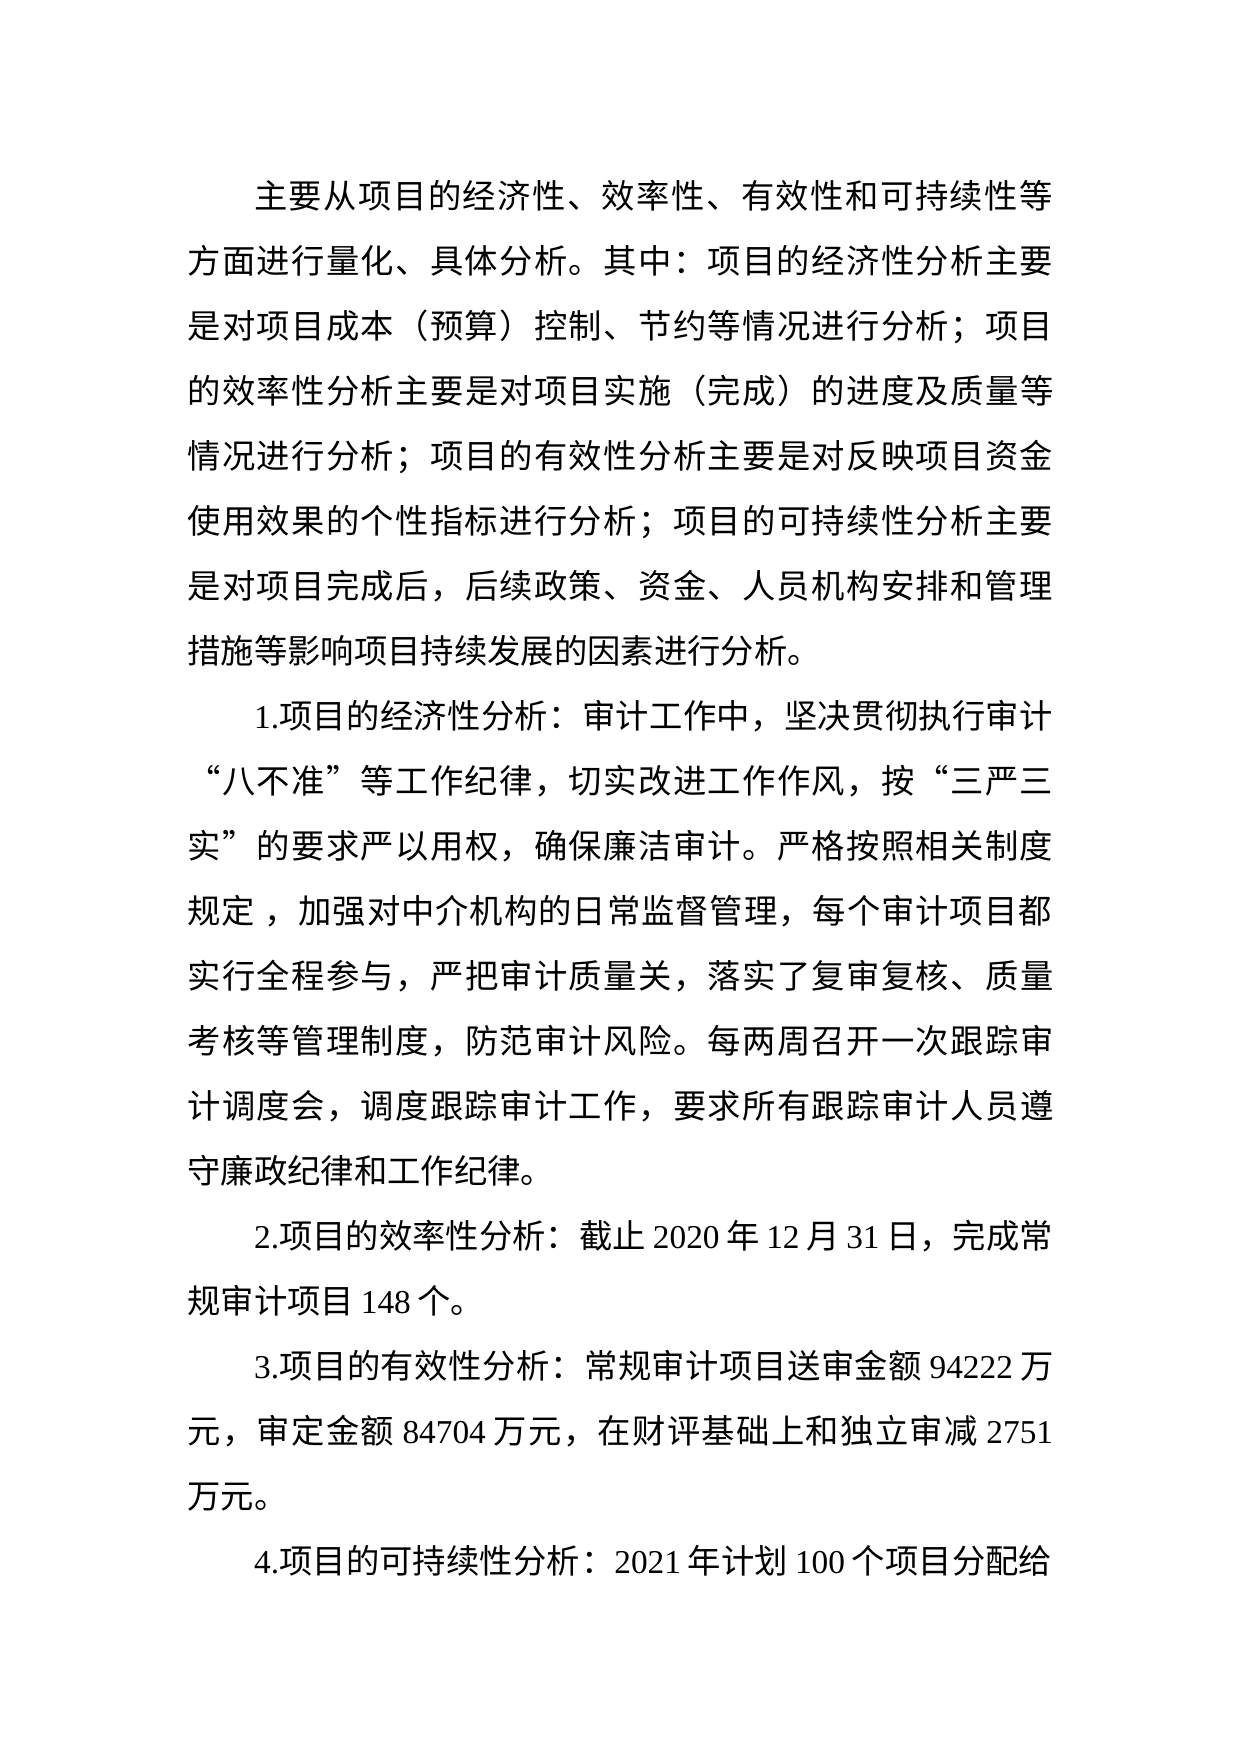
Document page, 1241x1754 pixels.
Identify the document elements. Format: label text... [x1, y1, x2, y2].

text 主要从项目的经济性、效率性、有效性和可持续性等方面进行量化、具体分析。其中：项目的经济性分析主要是对项目成本（预算）控制、节约等情况进行分析；项目的效率性分析主要是对项目实施（完成）的进度及质量等情况进行分析；项目的有效性分析主要是对反映项目资金使用效果的个性指标进行分析；项目的可持续性分析主要是对项目完成后，后续政策、资金、人员机构安排和管理措施等影响项目持续发展的因素进行分析。 [187, 162, 1053, 682]
text 2.项目的效率性分析：截止2020年12月31日，完成常规审计项目148个。 [187, 1202, 1053, 1332]
text 3.项目的有效性分析：常规审计项目送审金额94222万元，审定金额84704万元，在财评基础上和独立审减2751万元。 [187, 1332, 1053, 1527]
text 1.项目的经济性分析：审计工作中，坚决贯彻执行审计“八不准”等工作纪律，切实改进工作作风，按“三严三实”的要求严以用权，确保廉洁审计。严格按照相关制度规定 ，加强对中介机构的日常监督管理，每个审计项目都实行全程参与，严把审计质量关，落实了复审复核、质量考核等管理制度，防范审计风险。每两周召开一次跟踪审计调度会，调度跟踪审计工作，要求所有跟踪审计人员遵守廉政纪律和工作纪律。 [187, 682, 1053, 1202]
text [187, 1527, 1053, 1592]
